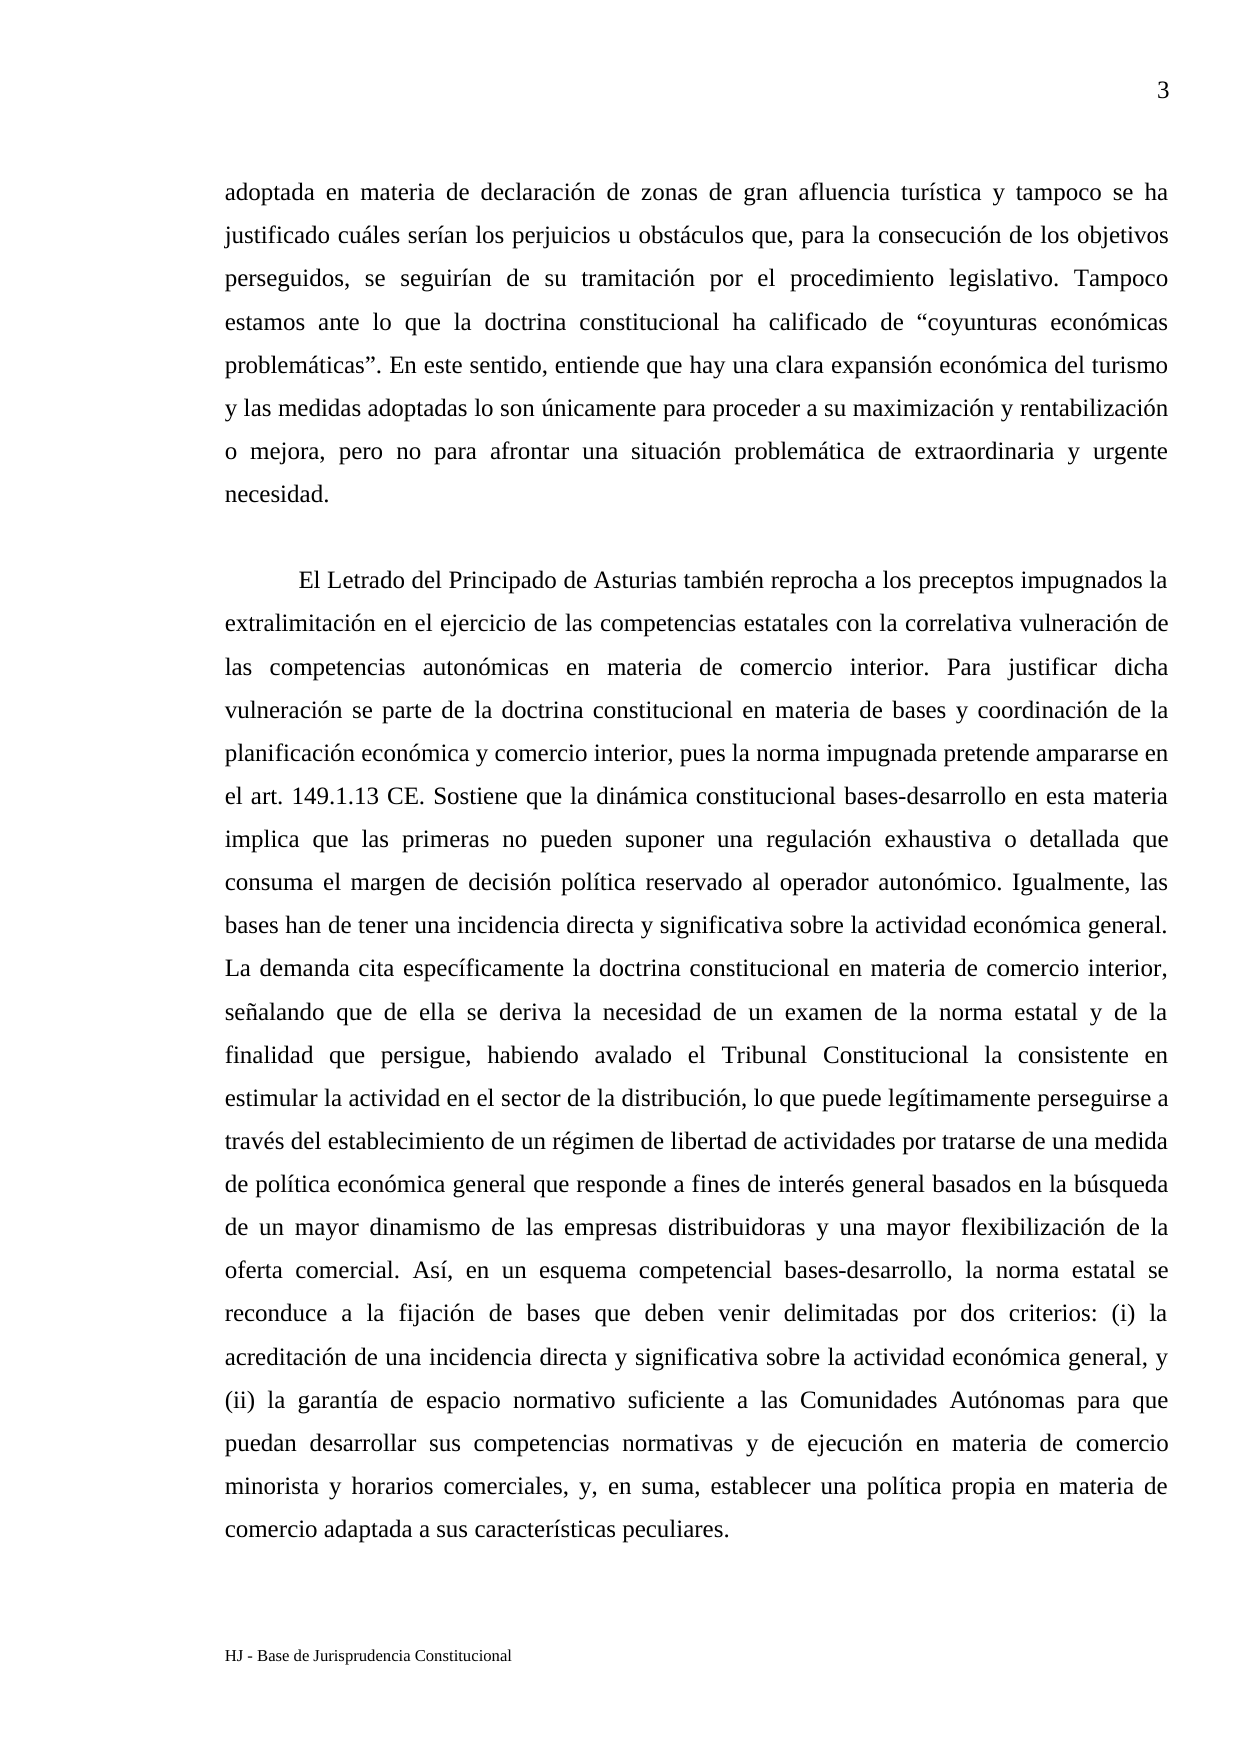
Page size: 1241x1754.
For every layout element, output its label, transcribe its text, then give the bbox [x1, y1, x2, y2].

text El Letrado del Principado de Asturias también reprocha a los preceptos impugnados la extralimitación en el ejercicio de las competencias estatales con la correlativa vulneración de las competencias autonómicas en materia de comercio interior. Para justificar dicha vulneración se parte de la doctrina constitucional en materia de bases y coordinación de la planificación económica y comercio interior, pues la norma impugnada pretende ampararse en el art. 149.1.13 CE. Sostiene que la dinámica constitucional bases-desarrollo en esta materia implica que las primeras no pueden suponer una regulación exhaustiva o detallada que consuma el margen de decisión política reservado al operador autonómico. Igualmente, las bases han de tener una incidencia directa y significativa sobre la actividad económica general. La demanda cita específicamente la doctrina constitucional en materia de comercio interior, señalando que de ella se deriva la necesidad de un examen de la norma estatal y de la finalidad que persigue, habiendo avalado el Tribunal Constitucional la consistente en estimular la actividad en el sector de la distribución, lo que puede legítimamente perseguirse a través del establecimiento de un régimen de libertad de actividades por tratarse de una medida de política económica general que responde a fines de interés general basados en la búsqueda de un mayor dinamismo de las empresas distribuidoras y una mayor flexibilización de la oferta comercial. Así, en un esquema competencial bases-desarrollo, la norma estatal se reconduce a la fijación de bases que deben venir delimitadas por dos criterios: (i) la acreditación de una incidencia directa y significativa sobre la actividad económica general, y (ii) la garantía de espacio normativo suficiente a las Comunidades Autónomas para que puedan desarrollar sus competencias normativas y de ejecución en materia de comercio minorista y horarios comerciales, y, en suma, establecer una política propia en materia de comercio adaptada a sus características peculiares. [224, 565, 1169, 1543]
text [224, 177, 1169, 508]
